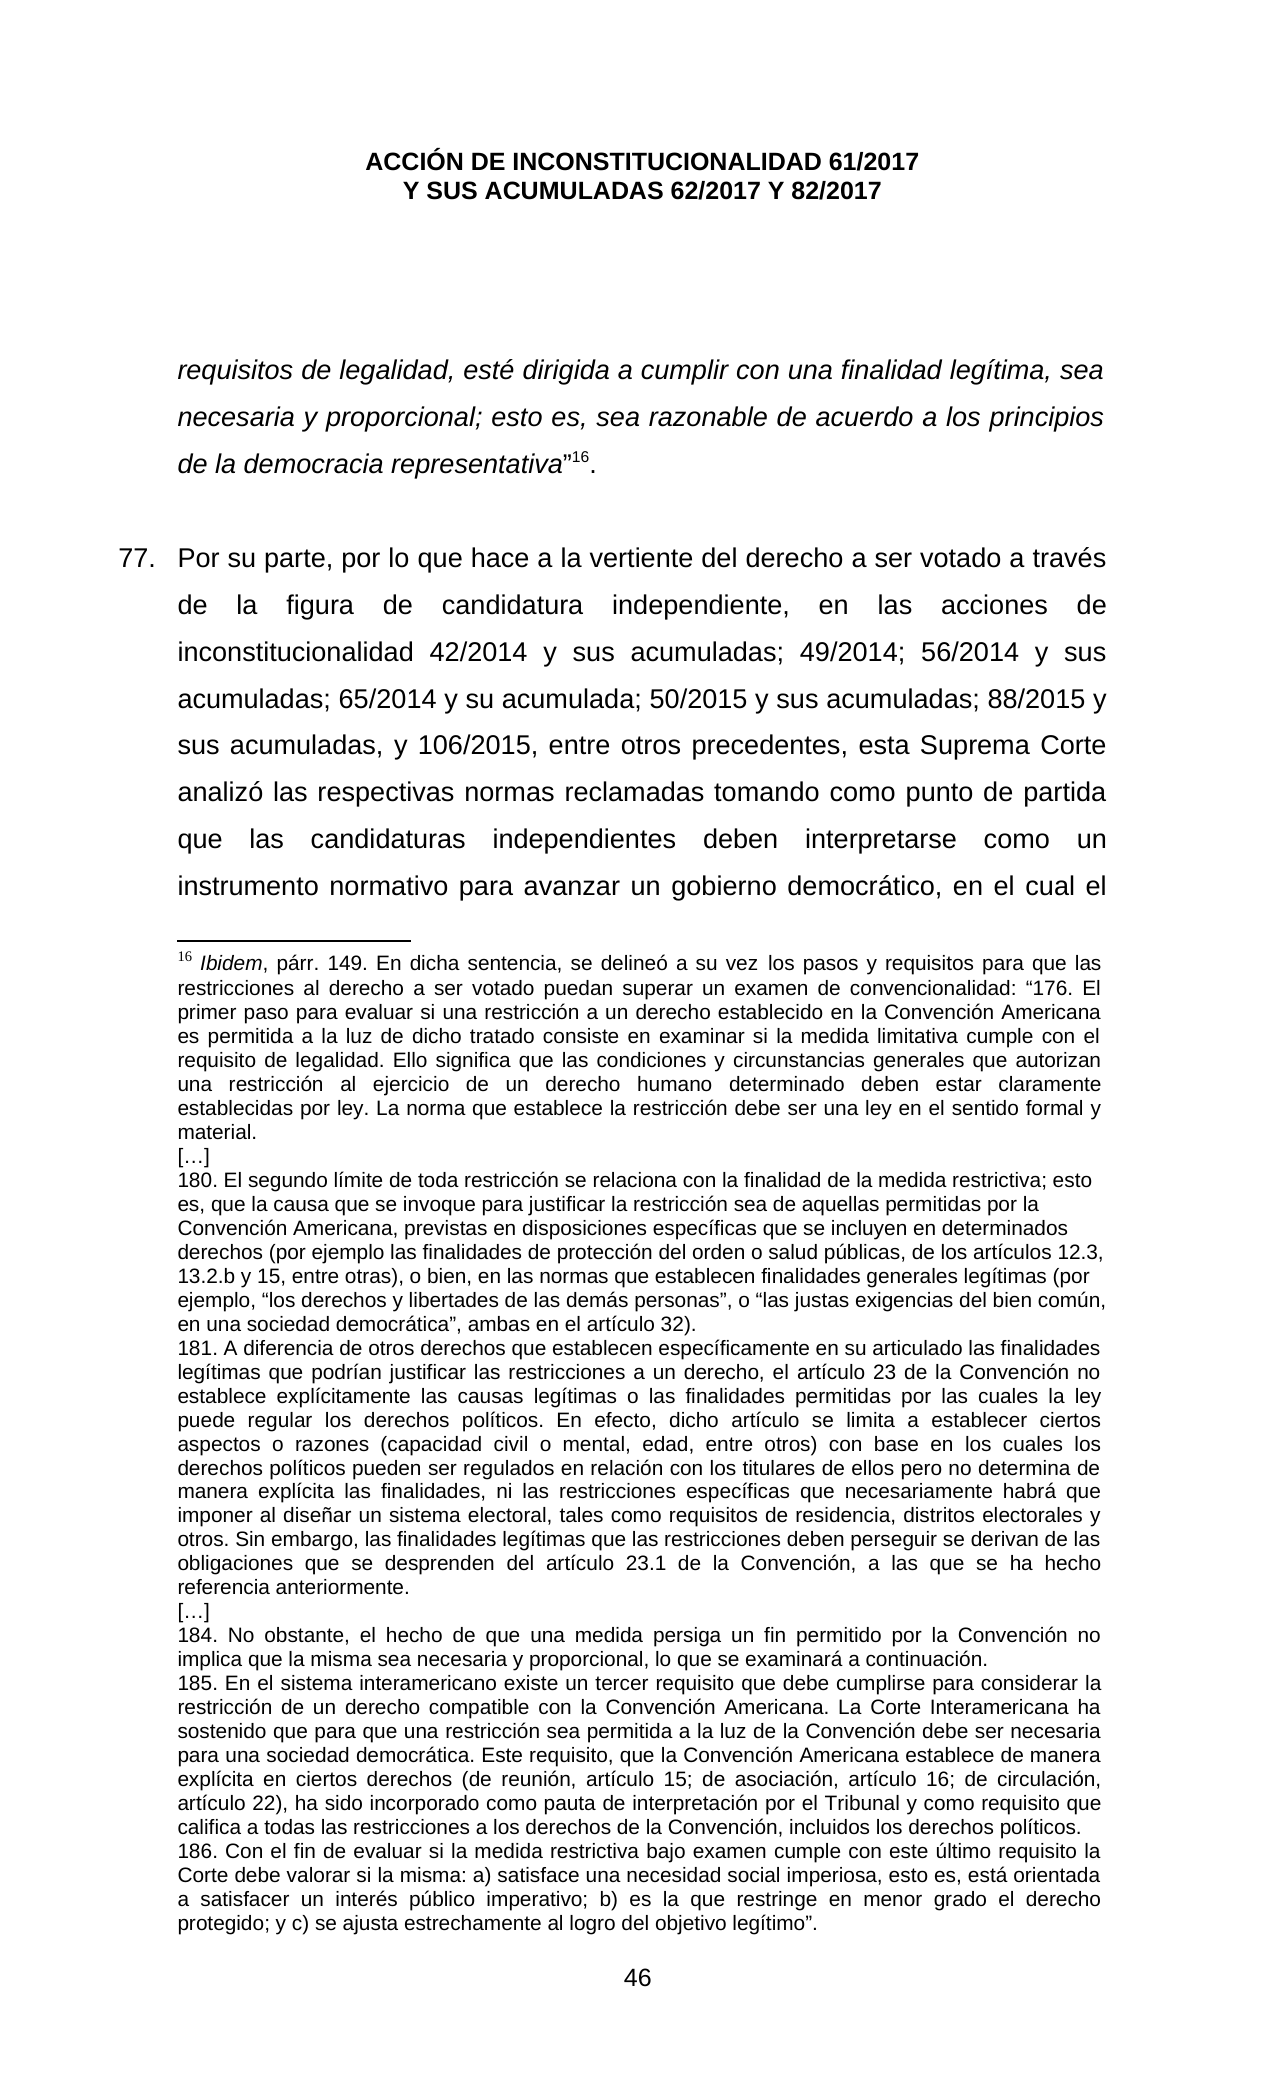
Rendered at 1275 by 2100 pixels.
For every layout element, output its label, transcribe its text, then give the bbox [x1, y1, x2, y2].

list Por su parte, por lo que hace a la vertiente del derecho a ser votado a través de la figura de candidatura independiente, en las acciones de inconstitucionalidad 42/2014 y sus acumuladas; 49/2014; 56/2014 y sus acumuladas; 65/2014 y su acumulada; 50/2015 y sus acumuladas; 88/2015 y sus acumuladas, y 106/2015, entre otros precedentes, esta Suprema Corte analizó las respectivas normas reclamadas tomando como punto de partida que las candidaturas independientes deben interpretarse como un instrumento normativo para avanzar un gobierno democrático, en el cual el poder público no sólo se encuentra disponible para algunos segmentos mayoritarios representados por la estructura partidaria, sino también para permitir la deliberación democrática entre sectores de la población que de otra forma no podrían hacer valer su voz en el proceso electoral y que encuentran su visión política en un candidato independiente. [118, 542, 1107, 901]
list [118, 354, 1107, 479]
